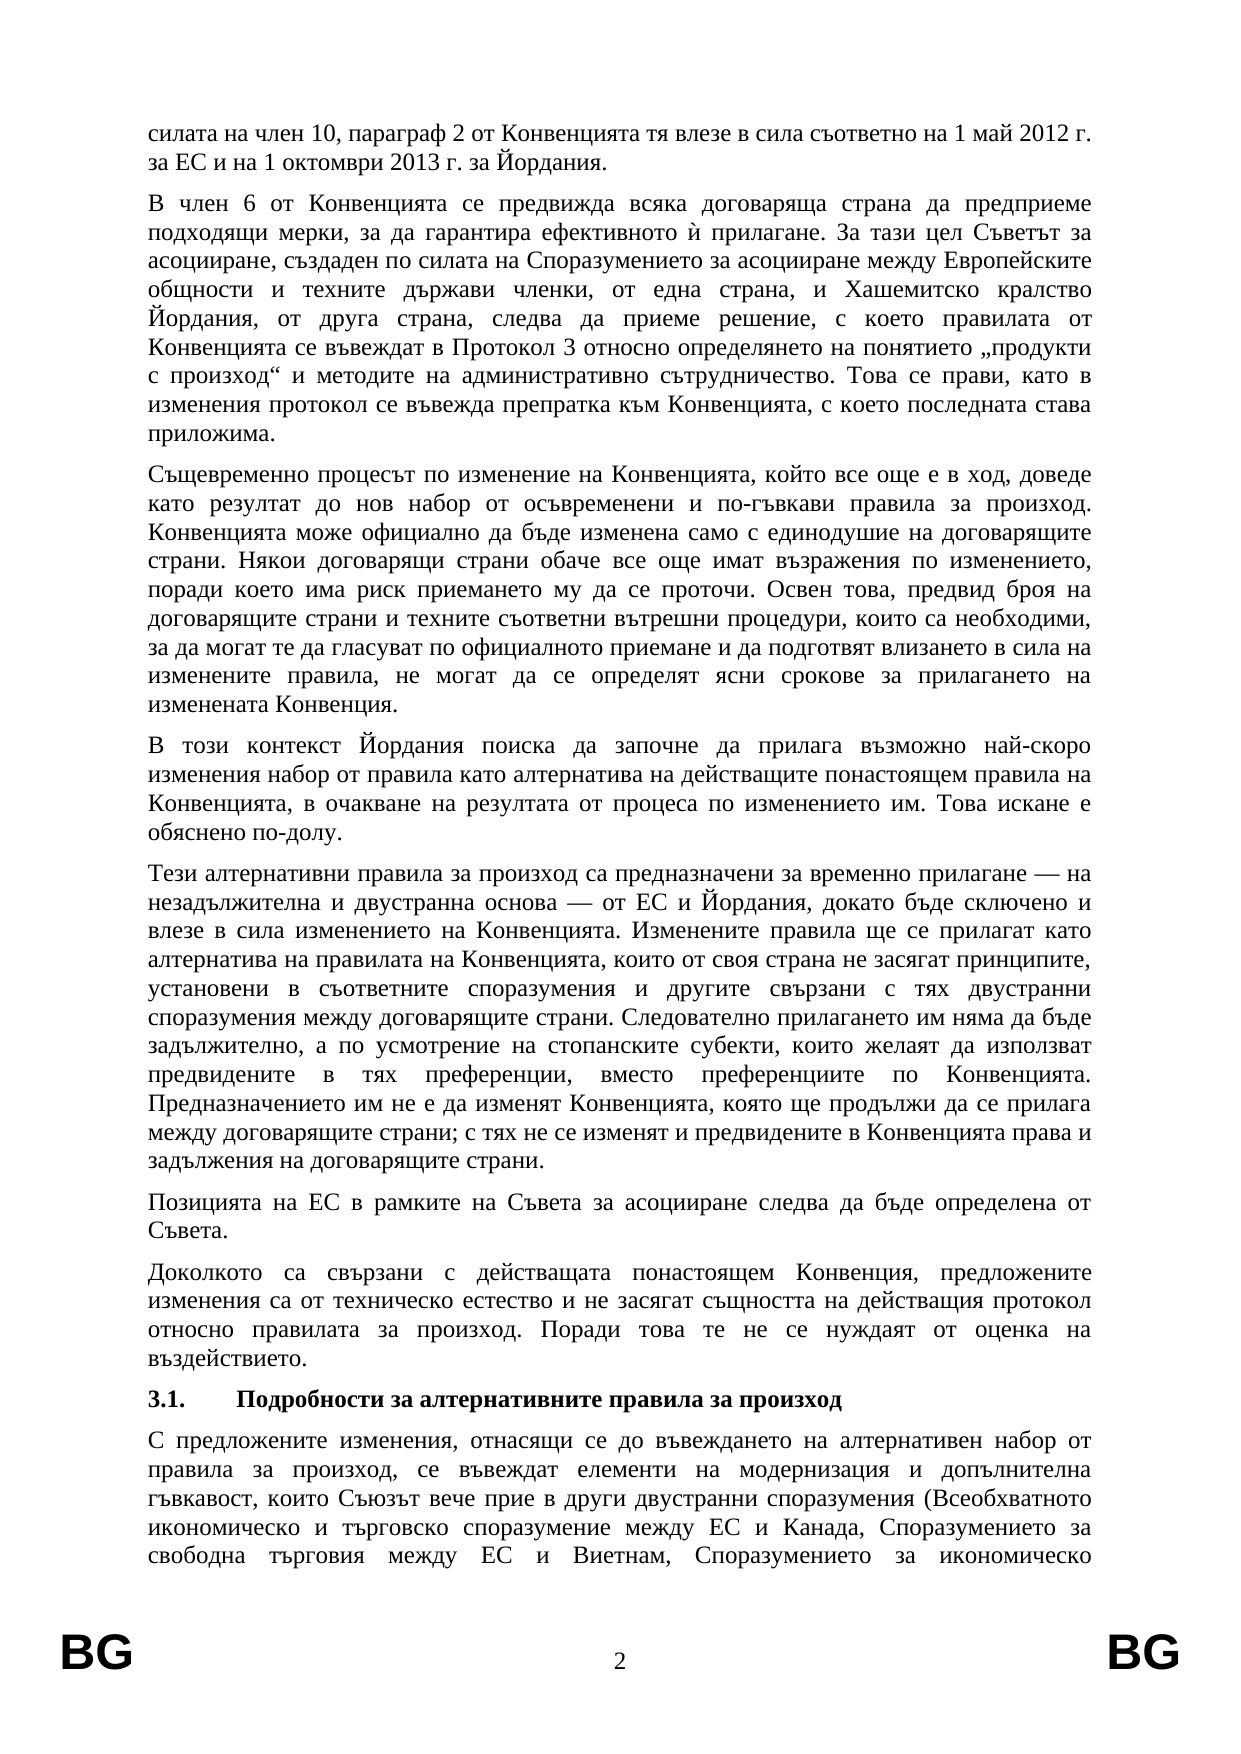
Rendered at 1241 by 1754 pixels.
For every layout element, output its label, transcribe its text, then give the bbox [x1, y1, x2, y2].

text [148, 118, 1093, 176]
subtitle 3.1. Подробности за алтернативните правила за произход [148, 1384, 1093, 1413]
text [148, 1426, 1093, 1569]
text Доколкото са свързани с действащата понастоящем Конвенция, предложените изменения са от техническо естество и не засягат същността на действащия протокол относно правилата за произход. Поради това те не се нуждаят от оценка на въздействието. [148, 1257, 1093, 1372]
text Тези алтернативни правила за произход са предназначени за временно прилагане — на незадължителна и двустранна основа — от ЕС и Йордания, докато бъде сключено и влезе в сила изменението на Конвенцията. Изменените правила ще се прилагат като алтернатива на правилата на Конвенцията, които от своя страна не засягат принципите, установени в съответните споразумения и другите свързани с тях двустранни споразумения между договарящите страни. Следователно прилагането им няма да бъде задължително, а по усмотрение на стопанските субекти, които желаят да използват предвидените в тях преференции, вместо преференциите по Конвенцията. Предназначението им не е да изменят Конвенцията, която ще продължи да се прилага между договарящите страни; с тях не се изменят и предвидените в Конвенцията права и задължения на договарящите страни. [148, 858, 1093, 1174]
text В този контекст Йордания поиска да започне да прилага възможно най-скоро изменения набор от правила като алтернатива на действащите понастоящем правила на Конвенцията, в очакване на резултата от процеса по изменението им. Това искане е обяснено по-долу. [148, 731, 1093, 846]
text Същевременно процесът по изменение на Конвенцията, който все още е в ход, доведе като резултат до нов набор от осъвременени и по-гъвкави правила за произход. Конвенцията може официално да бъде изменена само с единодушие на договарящите страни. Някои договарящи страни обаче все още имат възражения по изменението, поради което има риск приемането му да се проточи. Освен това, предвид броя на договарящите страни и техните съответни вътрешни процедури, които са необходими, за да могат те да гласуват по официалното приемане и да подготвят влизането в сила на изменените правила, не могат да се определят ясни срокове за прилагането на изменената Конвенция. [148, 459, 1093, 718]
text Позицията на ЕС в рамките на Съвета за асоцииране следва да бъде определена от Съвета. [148, 1187, 1093, 1244]
text В член 6 от Конвенцията се предвижда всяка договаряща страна да предприеме подходящи мерки, за да гарантира ефективното ѝ прилагане. За тази цел Съветът за асоцииране, създаден по силата на Споразумението за асоцииране между Европейските общности и техните държави членки, от една страна, и Хашемитско кралство Йордания, от друга страна, следва да приеме решение, с което правилата от Конвенцията се въвеждат в Протокол 3 относно определянето на понятието „продукти с произход“ и методите на административно сътрудничество. Това се прави, като в изменения протокол се въвежда препратка към Конвенцията, с което последната става приложима. [148, 188, 1093, 447]
